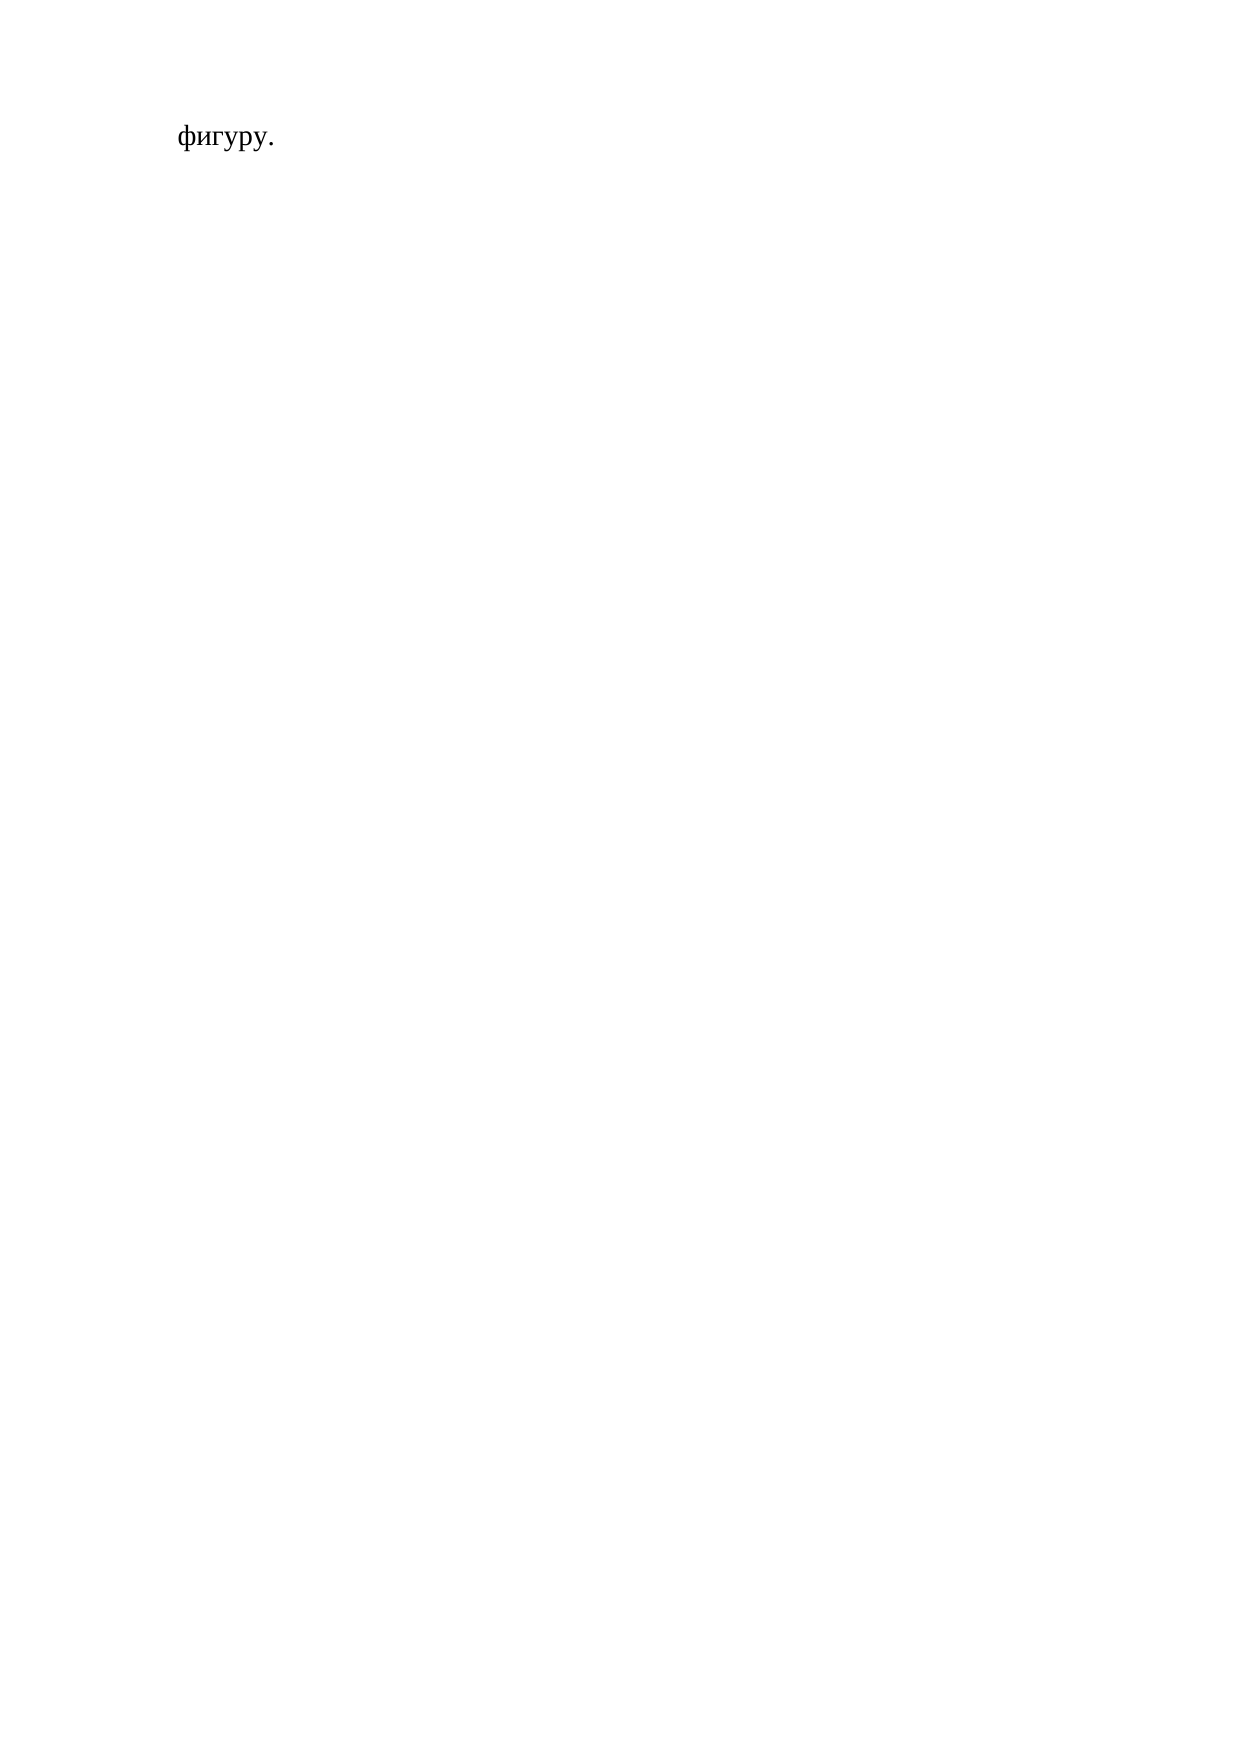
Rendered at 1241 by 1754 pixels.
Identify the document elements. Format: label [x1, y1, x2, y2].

text [177, 118, 1152, 152]
